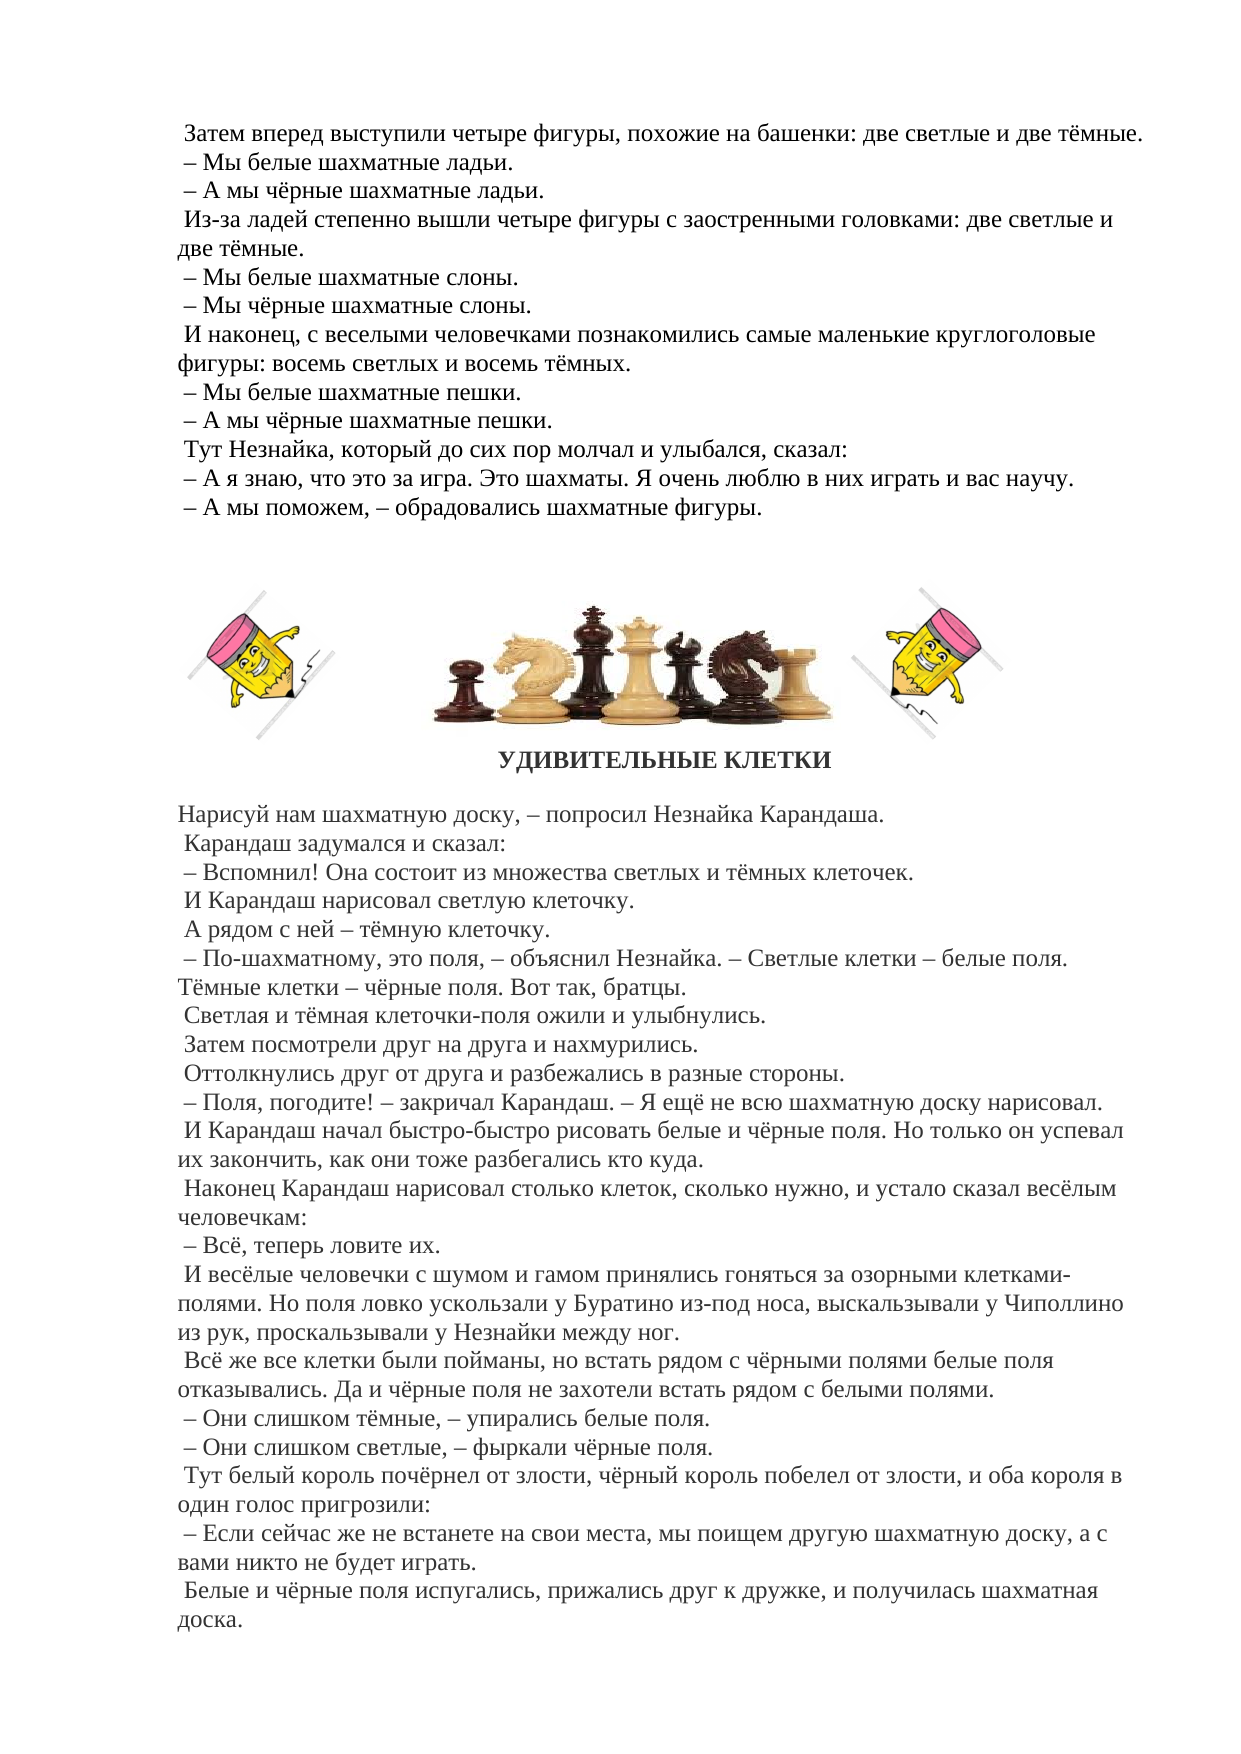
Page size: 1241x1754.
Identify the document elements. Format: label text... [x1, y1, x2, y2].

picture [421, 586, 842, 745]
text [243, 799, 1152, 1633]
picture [846, 579, 1011, 744]
text УДИВИТЕЛЬНЫЕ КЛЕТКИ [177, 745, 1152, 799]
picture [179, 583, 340, 744]
